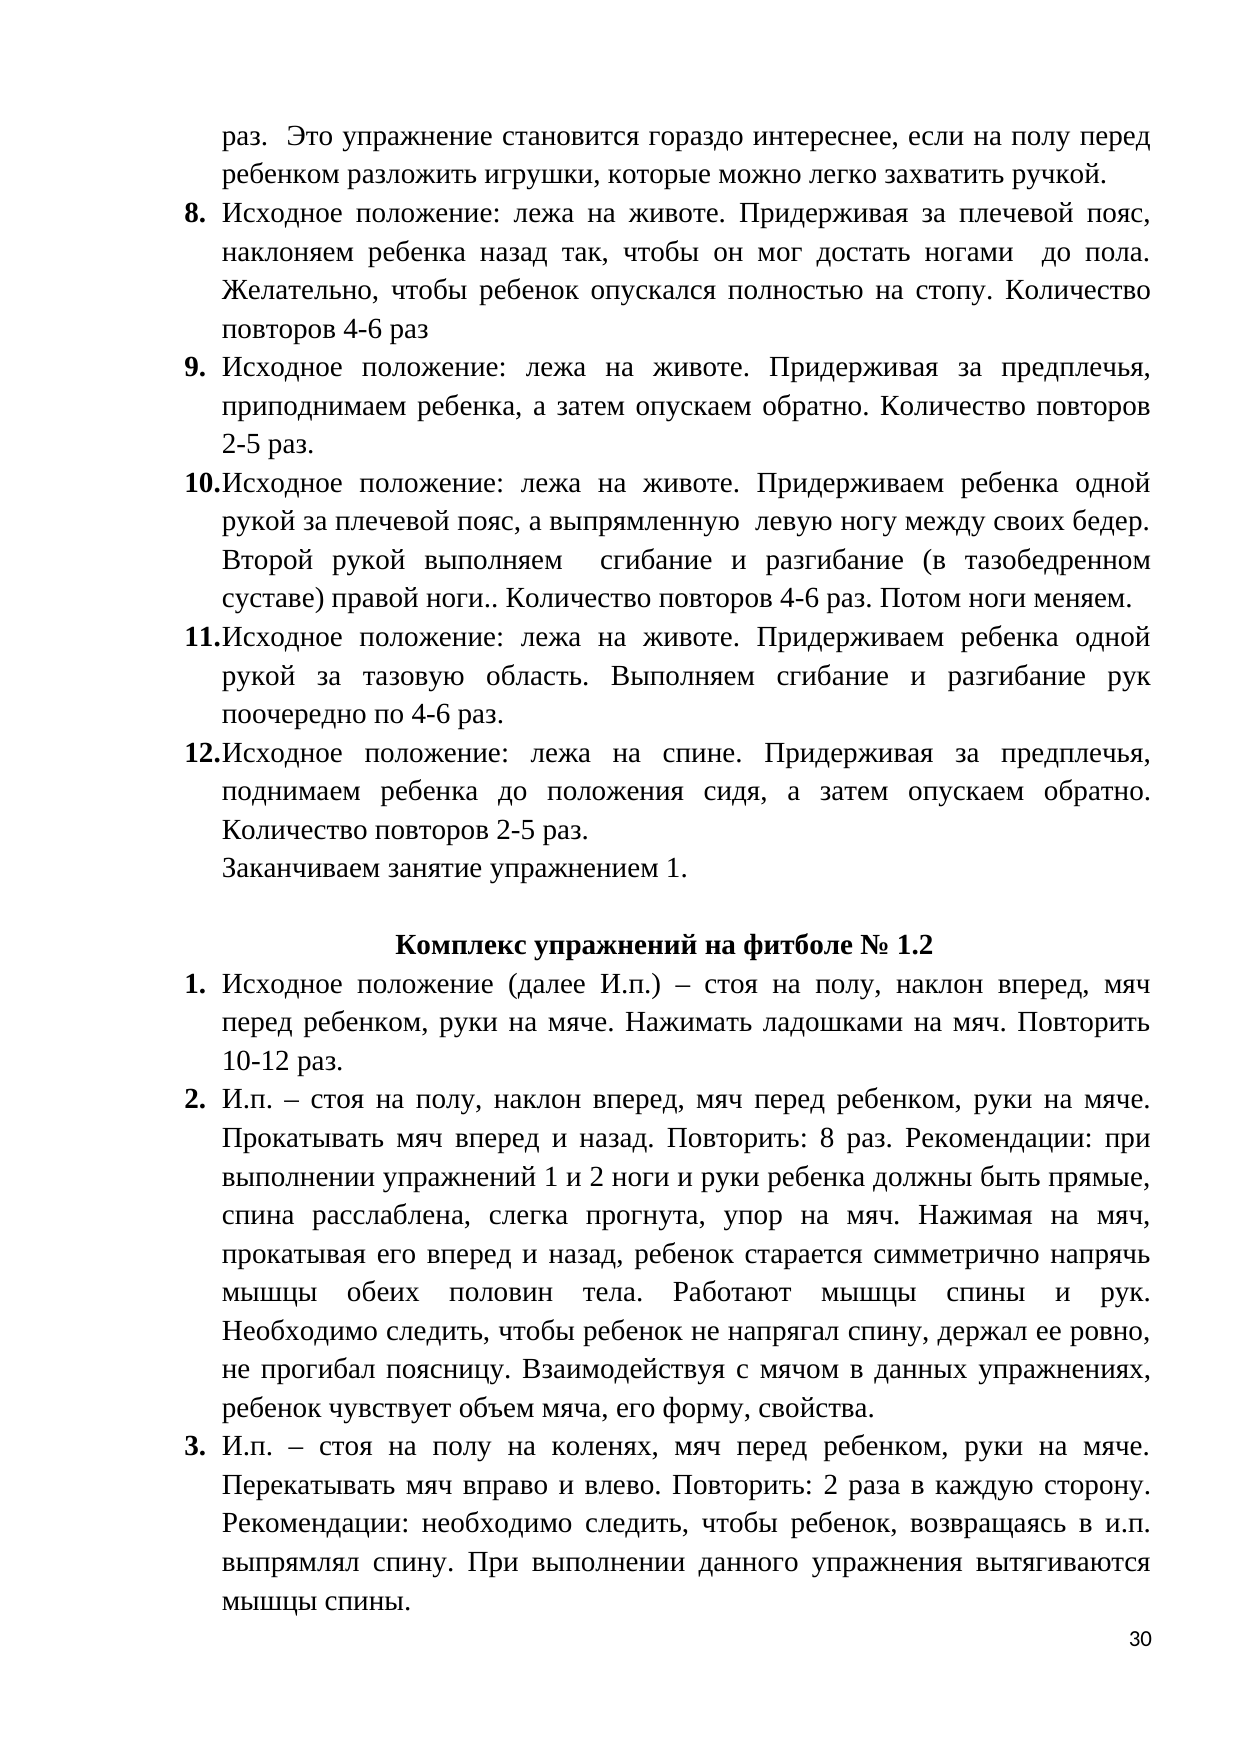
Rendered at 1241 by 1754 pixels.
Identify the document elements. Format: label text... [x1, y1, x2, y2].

list И.п. – стоя на полу на коленях, мяч перед ребенком, руки на мяче. Перекатывать мяч вправо и влево. Повторить: 2 раза в каждую сторону. Рекомендации: необходимо следить, чтобы ребенок, возвращаясь в и.п. выпрямлял спину. При выполнении данного упражнения вытягиваются мышцы спины. [184, 1428, 1152, 1616]
list Исходное положение (далее И.п.) – стоя на полу, наклон вперед, мяч перед ребенком, руки на мяче. Нажимать ладошками на мяч. Повторить 10-12 раз. [184, 966, 1152, 1077]
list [184, 118, 1152, 190]
list Комплекс упражнений на фитболе № 1.2 [177, 927, 1152, 961]
list Исходное положение: лежа на животе. Придерживаем ребенка одной рукой за плечевой пояс, а выпрямленную левую ногу между своих бедер. Второй рукой выполняем сгибание и разгибание (в тазобедренном суставе) правой ноги.. Количество повторов 4-6 раз. Потом ноги меняем. [184, 465, 1152, 614]
list Исходное положение: лежа на животе. Придерживаем ребенка одной рукой за тазовую область. Выполняем сгибание и разгибание рук поочередно по 4-6 раз. [184, 619, 1152, 730]
list Заканчиваем занятие упражнением 1. [222, 850, 1152, 884]
list Исходное положение: лежа на животе. Придерживая за предплечья, приподнимаем ребенка, а затем опускаем обратно. Количество повторов 2-5 раз. [184, 349, 1152, 460]
list Исходное положение: лежа на животе. Придерживая за плечевой пояс, наклоняем ребенка назад так, чтобы он мог достать ногами до пола. Желательно, чтобы ребенок опускался полностью на стопу. Количество повторов 4-6 раз [184, 195, 1152, 344]
list И.п. – стоя на полу, наклон вперед, мяч перед ребенком, руки на мяче. Прокатывать мяч вперед и назад. Повторить: 8 раз. Рекомендации: при выполнении упражнений 1 и 2 ноги и руки ребенка должны быть прямые, спина расслаблена, слегка прогнута, упор на мяч. Нажимая на мяч, прокатывая его вперед и назад, ребенок старается симметрично напрячь мышцы обеих половин тела. Работают мышцы спины и рук. Необходимо следить, чтобы ребенок не напрягал спину, держал ее ровно, не прогибал поясницу. Взаимодействуя с мячом в данных упражнениях, ребенок чувствует объем мяча, его форму, свойства. [184, 1082, 1152, 1423]
list Исходное положение: лежа на спине. Придерживая за предплечья, поднимаем ребенка до положения сидя, а затем опускаем обратно. Количество повторов 2-5 раз. [184, 735, 1152, 845]
